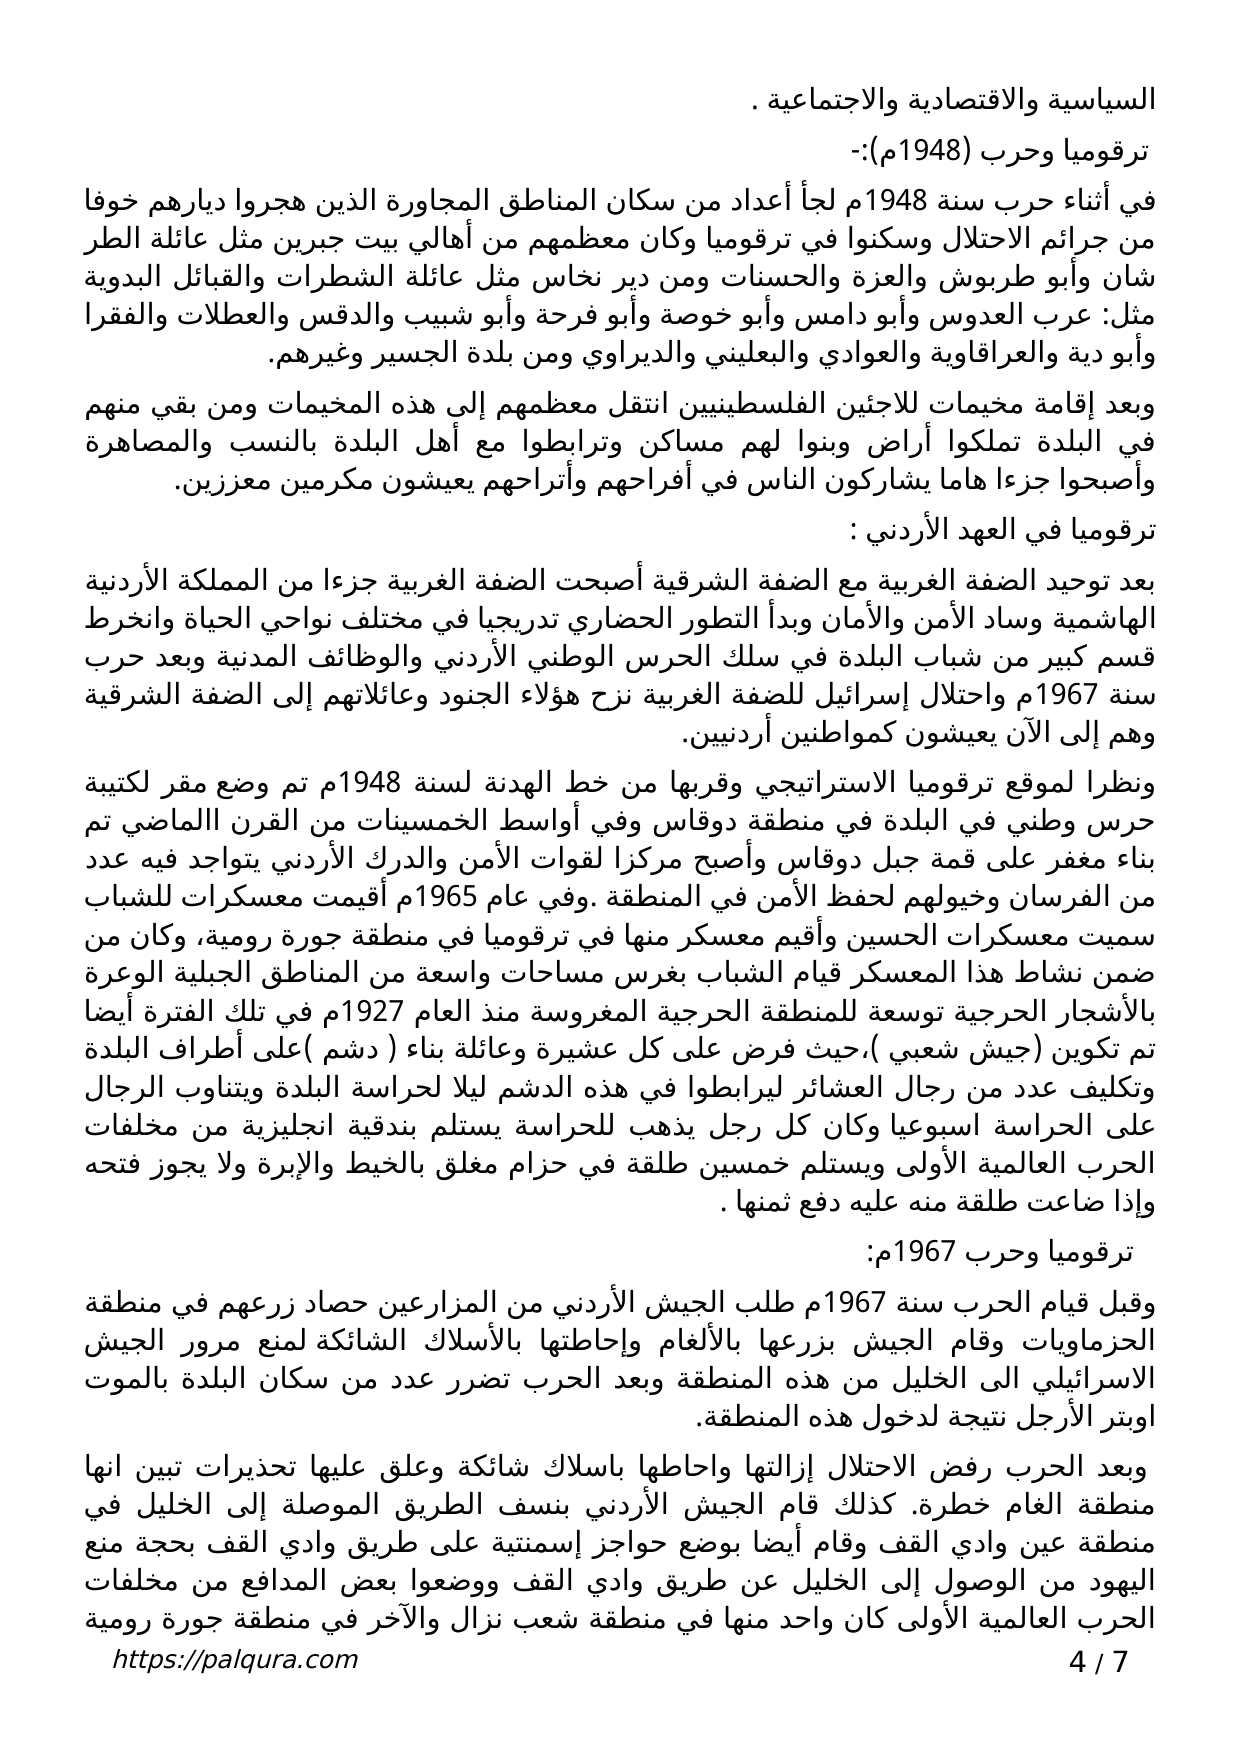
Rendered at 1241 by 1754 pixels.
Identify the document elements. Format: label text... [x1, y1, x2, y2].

text وبعد إقامة مخيمات للاجئين الفلسطينيين انتقل معظمهم إلى هذه المخيمات ومن بقي منهم في البلدة تملكوا أراض وبنوا لهم مساكن وترابطوا مع أهل البلدة بالنسب والمصاهرة وأصبحوا جزءا هاما يشاركون الناس في أفراحهم وأتراحهم يعيشون مكرمين معززين. [83, 387, 1157, 501]
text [83, 1451, 1157, 1641]
text ونظرا لموقع ترقوميا الاستراتيجي وقربها من خط الهدنة لسنة 1948م تم وضع مقر لكتيبة حرس وطني في البلدة في منطقة دوقاس وفي أواسط الخمسينات من القرن االماضي تم بناء مغفر على قمة جبل دوقاس وأصبح مركزا لقوات الأمن والدرك الأردني يتواجد فيه عدد من الفرسان وخيولهم لحفظ الأمن في المنطقة .وفي عام 1965م أقيمت معسكرات للشباب سميت معسكرات الحسين وأقيم معسكر منها في ترقوميا في منطقة جورة رومية، وكان من ضمن نشاط هذا المعسكر قيام الشباب بغرس مساحات واسعة من المناطق الجبلية الوعرة بالأشجار الحرجية توسعة للمنطقة الحرجية المغروسة منذ العام 1927م في تلك الفترة أيضا تم تكوين (جيش شعبي )،حيث فرض على كل عشيرة وعائلة بناء ( دشم )على أطراف البلدة وتكليف عدد من رجال العشائر ليرابطوا في هذه الدشم ليلا لحراسة البلدة ويتناوب الرجال على الحراسة اسبوعيا وكان كل رجل يذهب للحراسة يستلم بندقية انجليزية من مخلفات الحرب العالمية الأولى ويستلم خمسين طلقة في حزام مغلق بالخيط والإبرة ولا يجوز فتحه وإذا ضاعت طلقة منه عليه دفع ثمنها . [83, 767, 1157, 1223]
text وقبل قيام الحرب سنة 1967م طلب الجيش الأردني من المزارعين حصاد زرعهم في منطقة الحزماويات وقام الجيش بزرعها بالألغام وإحاطتها بالأسلاك الشائكة لمنع مرور الجيش الاسرائيلي الى الخليل من هذه المنطقة وبعد الحرب تضرر عدد من سكان البلدة بالموت اوبتر الأرجل نتيجة لدخول هذه المنطقة. [83, 1286, 1157, 1438]
text ترقوميا وحرب 1967م: [83, 1235, 1157, 1273]
text بعد توحيد الضفة الغربية مع الضفة الشرقية أصبحت الضفة الغربية جزءا من المملكة الأردنية الهاشمية وساد الأمن والأمان وبدأ التطور الحضاري تدريجيا في مختلف نواحي الحياة وانخرط قسم كبير من شباب البلدة في سلك الحرس الوطني الأردني والوظائف المدنية وبعد حرب سنة 1967م واحتلال إسرائيل للضفة الغربية نزح هؤلاء الجنود وعائلاتهم إلى الضفة الشرقية وهم إلى الآن يعيشون كمواطنين أردنيين. [83, 564, 1157, 754]
text ترقوميا وحرب (1948م):- [83, 134, 1157, 172]
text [83, 83, 1157, 121]
text ترقوميا في العهد الأردني : [83, 513, 1157, 552]
text في أثناء حرب سنة 1948م لجأ أعداد من سكان المناطق المجاورة الذين هجروا ديارهم خوفا من جرائم الاحتلال وسكنوا في ترقوميا وكان معظمهم من أهالي بيت جبرين مثل عائلة الطر شان وأبو طربوش والعزة والحسنات ومن دير نخاس مثل عائلة الشطرات والقبائل البدوية مثل: عرب العدوس وأبو دامس وأبو خوصة وأبو فرحة وأبو شبيب والدقس والعطلات والفقرا وأبو دية والعراقاوية والعوادي والبعليني والديراوي ومن بلدة الجسير وغيرهم. [83, 184, 1157, 374]
